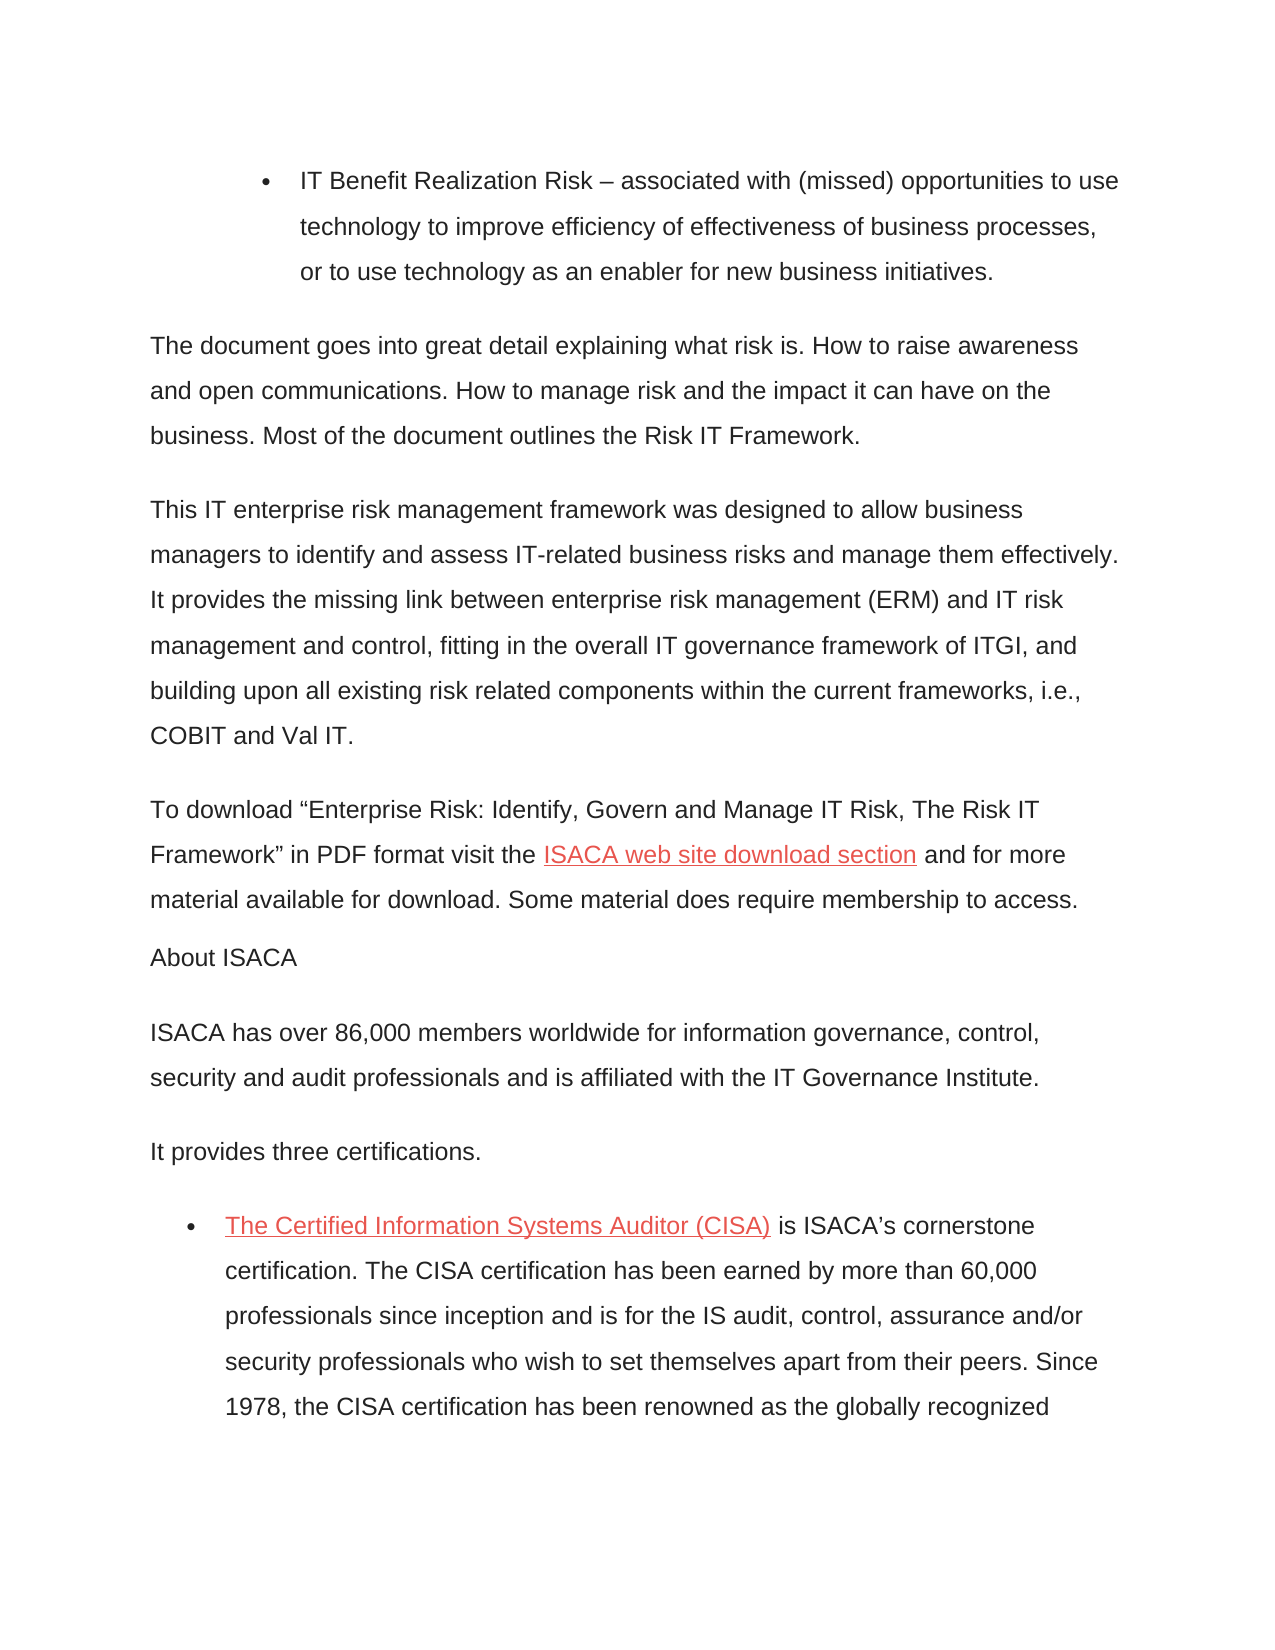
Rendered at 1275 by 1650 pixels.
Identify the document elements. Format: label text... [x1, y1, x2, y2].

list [187, 1195, 1125, 1420]
text It provides three certifications. [150, 1121, 1125, 1166]
text To download “Enterprise Risk: Identify, Govern and Manage IT Risk, The Risk IT Framework” in PDF format visit the ISACA web site download section and for more material available for download. Some material does require membership to access. [150, 779, 1125, 914]
text This IT enterprise risk management framework was designed to allow business managers to identify and assess IT-related business risks and manage them effectively. It provides the missing link between enterprise risk management (ERM) and IT risk management and control, fitting in the overall IT governance framework of ITGI, and building upon all existing risk related components within the current frameworks, i.e., COBIT and Val IT. [150, 479, 1125, 749]
text The document goes into great detail explaining what risk is. How to raise awareness and open communications. How to manage risk and the impact it can have on the business. Most of the document outlines the Risk IT Framework. [150, 314, 1125, 450]
text ISACA has over 86,000 members worldwide for information governance, control, security and audit professionals and is affiliated with the IT Governance Institute. [150, 1001, 1125, 1091]
text About ISACA [150, 943, 1125, 972]
list IT Benefit Realization Risk – associated with (missed) opportunities to use technology to improve efficiency of effectiveness of business processes, or to use technology as an enabler for new business initiatives. [262, 150, 1125, 285]
